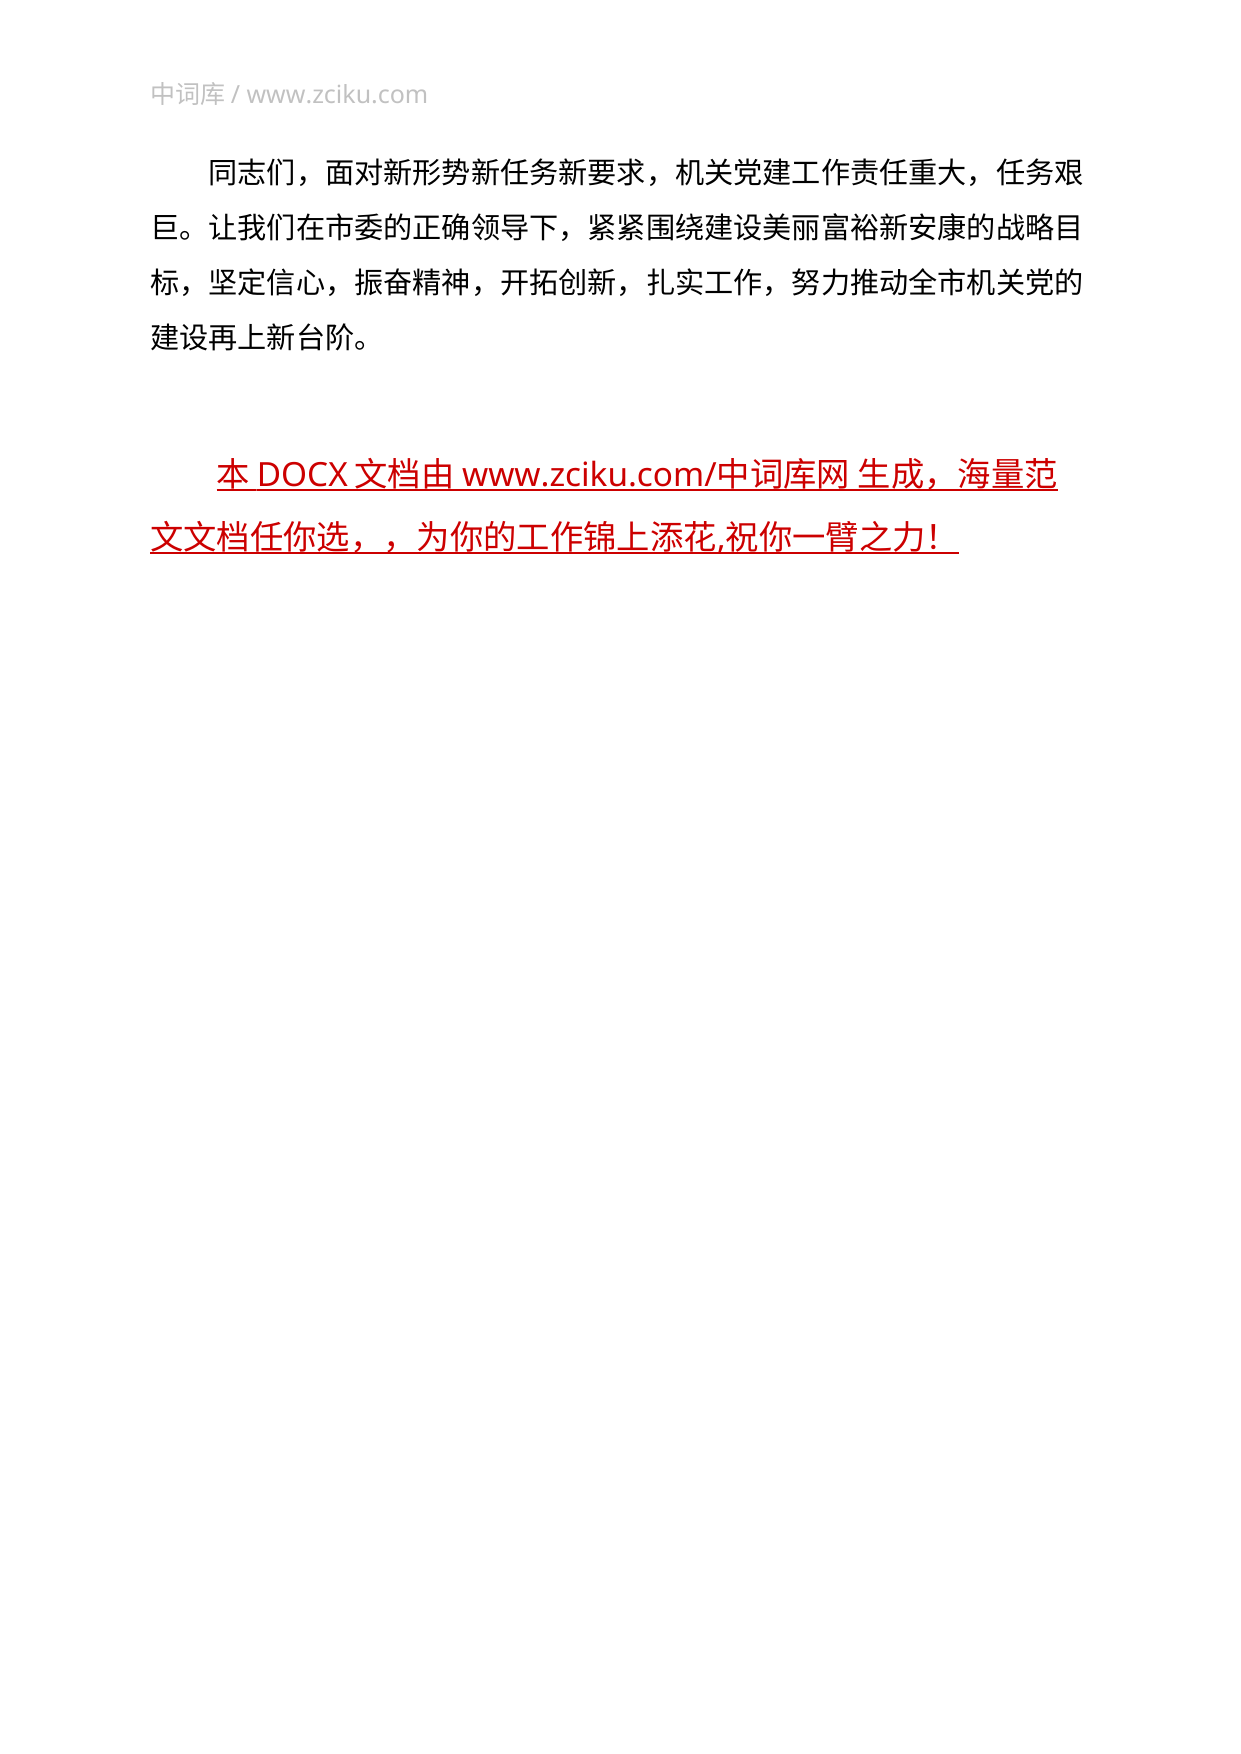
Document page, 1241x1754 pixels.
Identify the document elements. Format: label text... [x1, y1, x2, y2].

text 同志们，面对新形势新任务新要求，机关党建工作责任重大，任务艰巨。让我们在市委的正确领导下，紧紧围绕建设美丽富裕新安康的战略目标，坚定信心，振奋精神，开拓创新，扎实工作，努力推动全市机关党的建设再上新台阶。 [150, 150, 1090, 357]
text 本DOCX文档由 www.zciku.com/中词库网 生成，海量范文文档任你选，，为你的工作锦上添花,祝你一臂之力！ [150, 448, 1090, 559]
